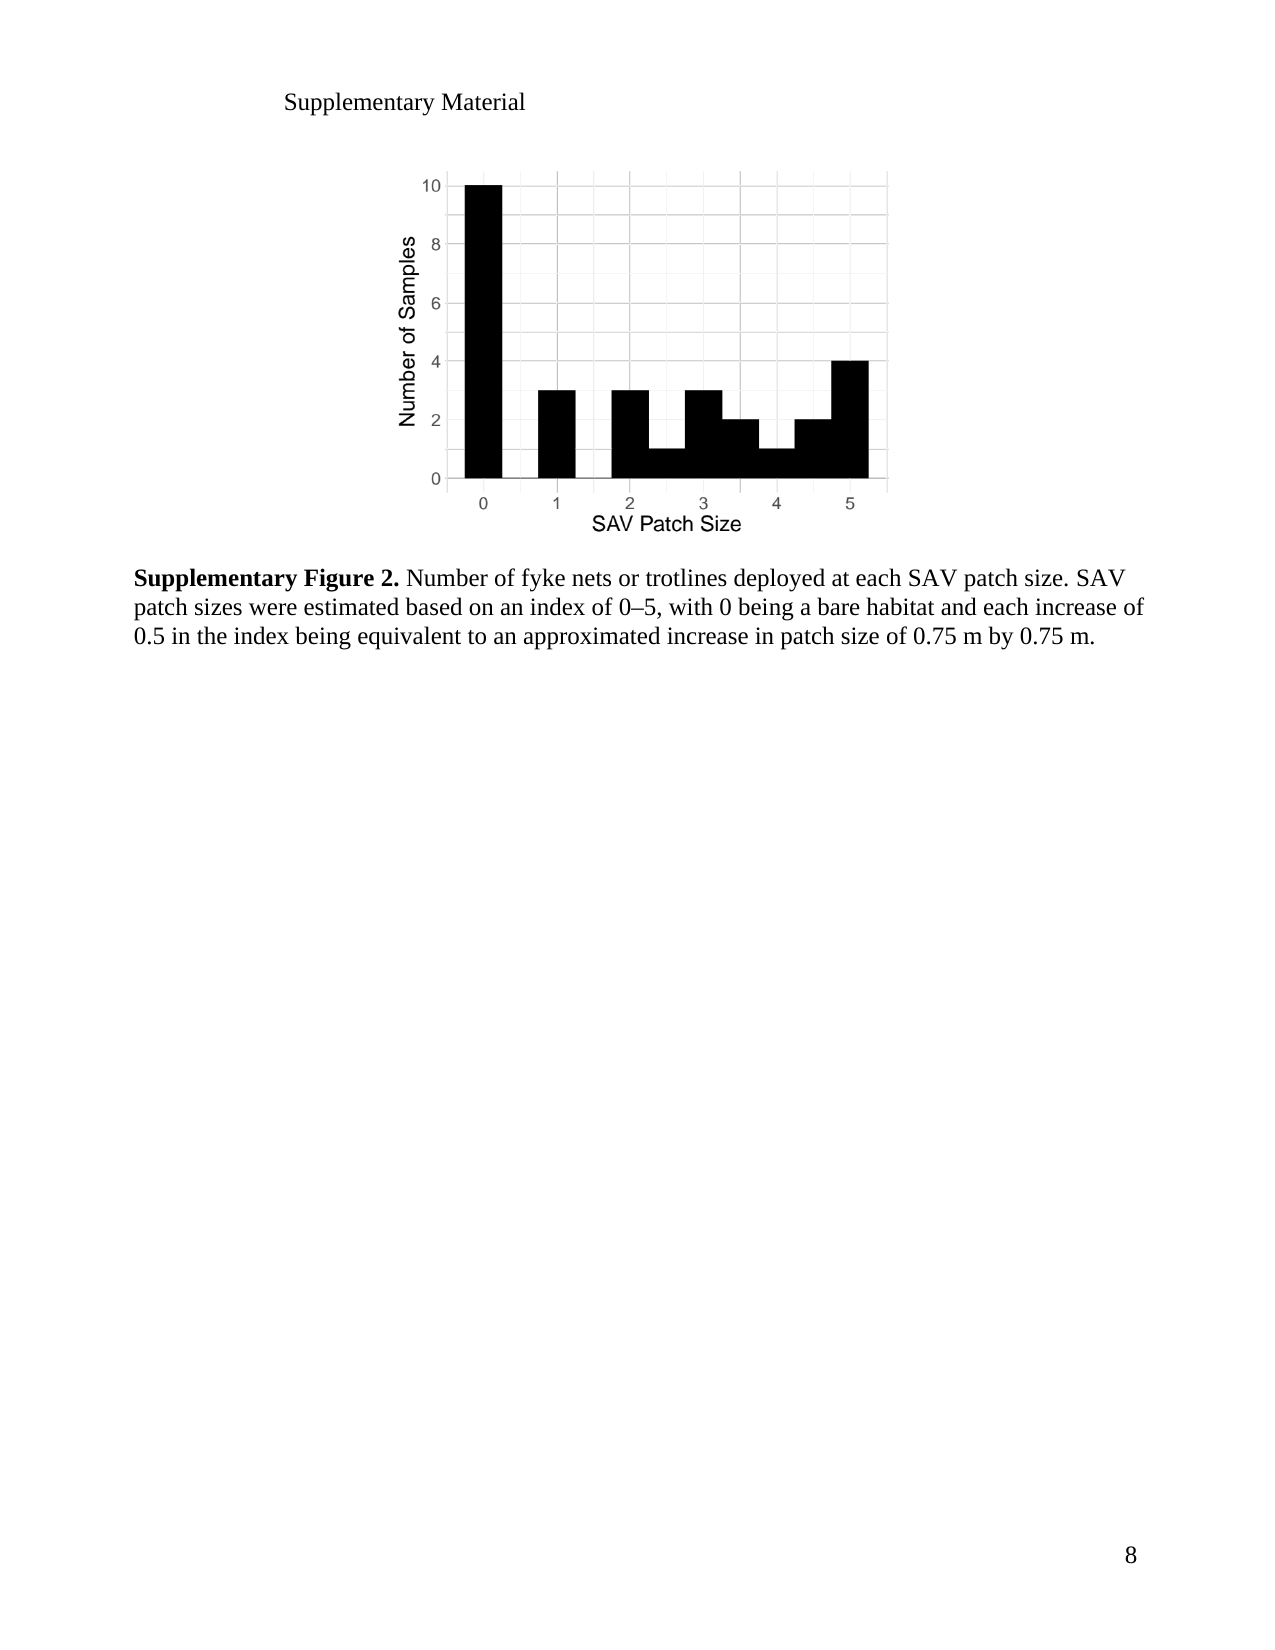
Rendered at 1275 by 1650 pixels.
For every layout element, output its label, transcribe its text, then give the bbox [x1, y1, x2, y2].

text Supplementary Figure 2. Number of fyke nets or trotlines deployed at each SAV patch size. SAV patch sizes were estimated based on an index of 0–5, with 0 being a bare habitat and each increase of 0.5 in the index being equivalent to an approximated increase in patch size of 0.75 m by 0.75 m. [133, 563, 1152, 650]
